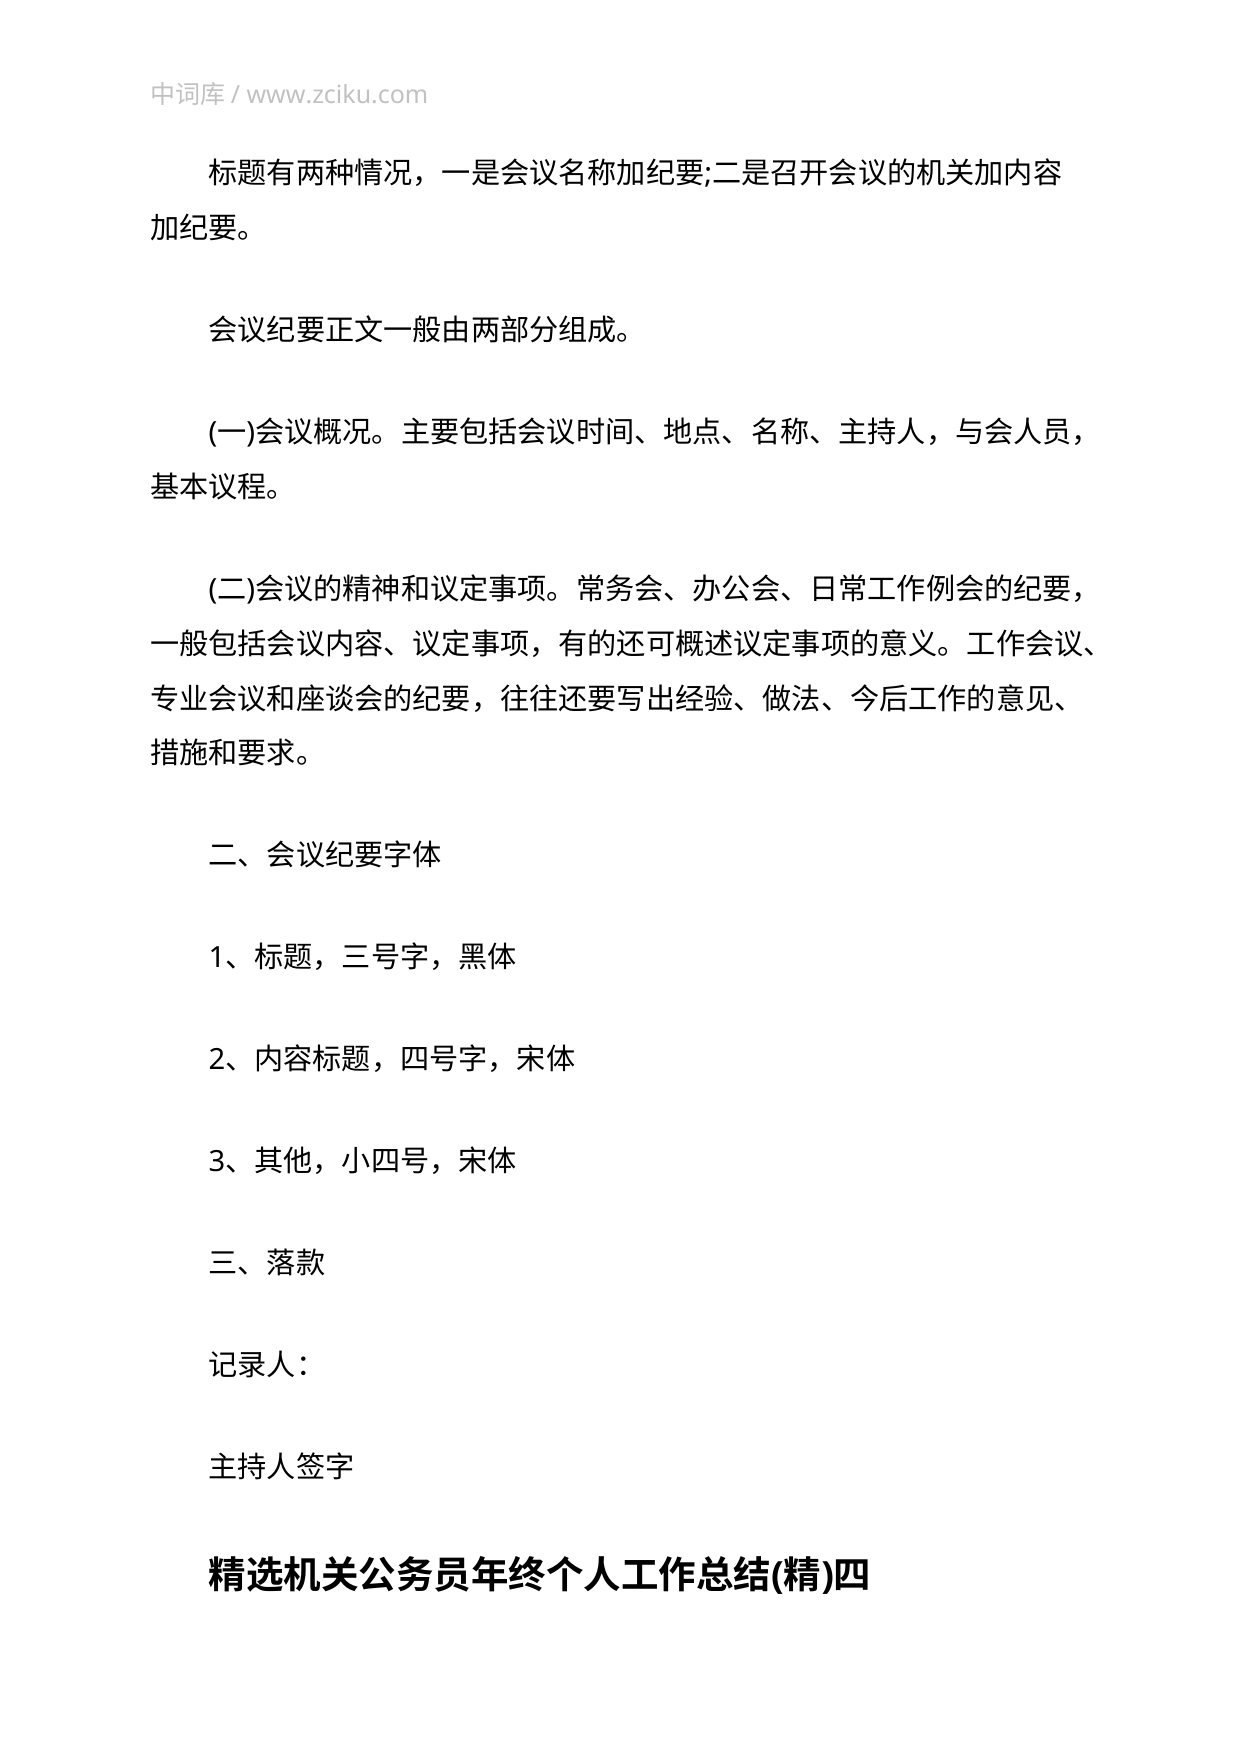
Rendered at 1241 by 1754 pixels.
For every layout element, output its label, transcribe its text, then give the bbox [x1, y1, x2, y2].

text 2、内容标题，四号字，宋体 [150, 1036, 1090, 1078]
text (一)会议概况。主要包括会议时间、地点、名称、主持人，与会人员，基本议程。 [150, 408, 1090, 506]
text 标题有两种情况，一是会议名称加纪要;二是召开会议的机关加内容加纪要。 [150, 150, 1090, 247]
text 1、标题，三号字，黑体 [150, 934, 1090, 976]
text 会议纪要正文一般由两部分组成。 [150, 307, 1090, 349]
text 3、其他，小四号，宋体 [150, 1138, 1090, 1180]
text 主持人签字 [150, 1443, 1090, 1485]
text 记录人： [150, 1341, 1090, 1384]
text (二)会议的精神和议定事项。常务会、办公会、日常工作例会的纪要，一般包括会议内容、议定事项，有的还可概述议定事项的意义。工作会议、专业会议和座谈会的纪要，往往还要写出经验、做法、今后工作的意见、措施和要求。 [150, 565, 1090, 772]
text 二、会议纪要字体 [150, 832, 1090, 874]
text 三、落款 [150, 1239, 1090, 1282]
text 精选机关公务员年终个人工作总结(精)四 [150, 1545, 1090, 1599]
